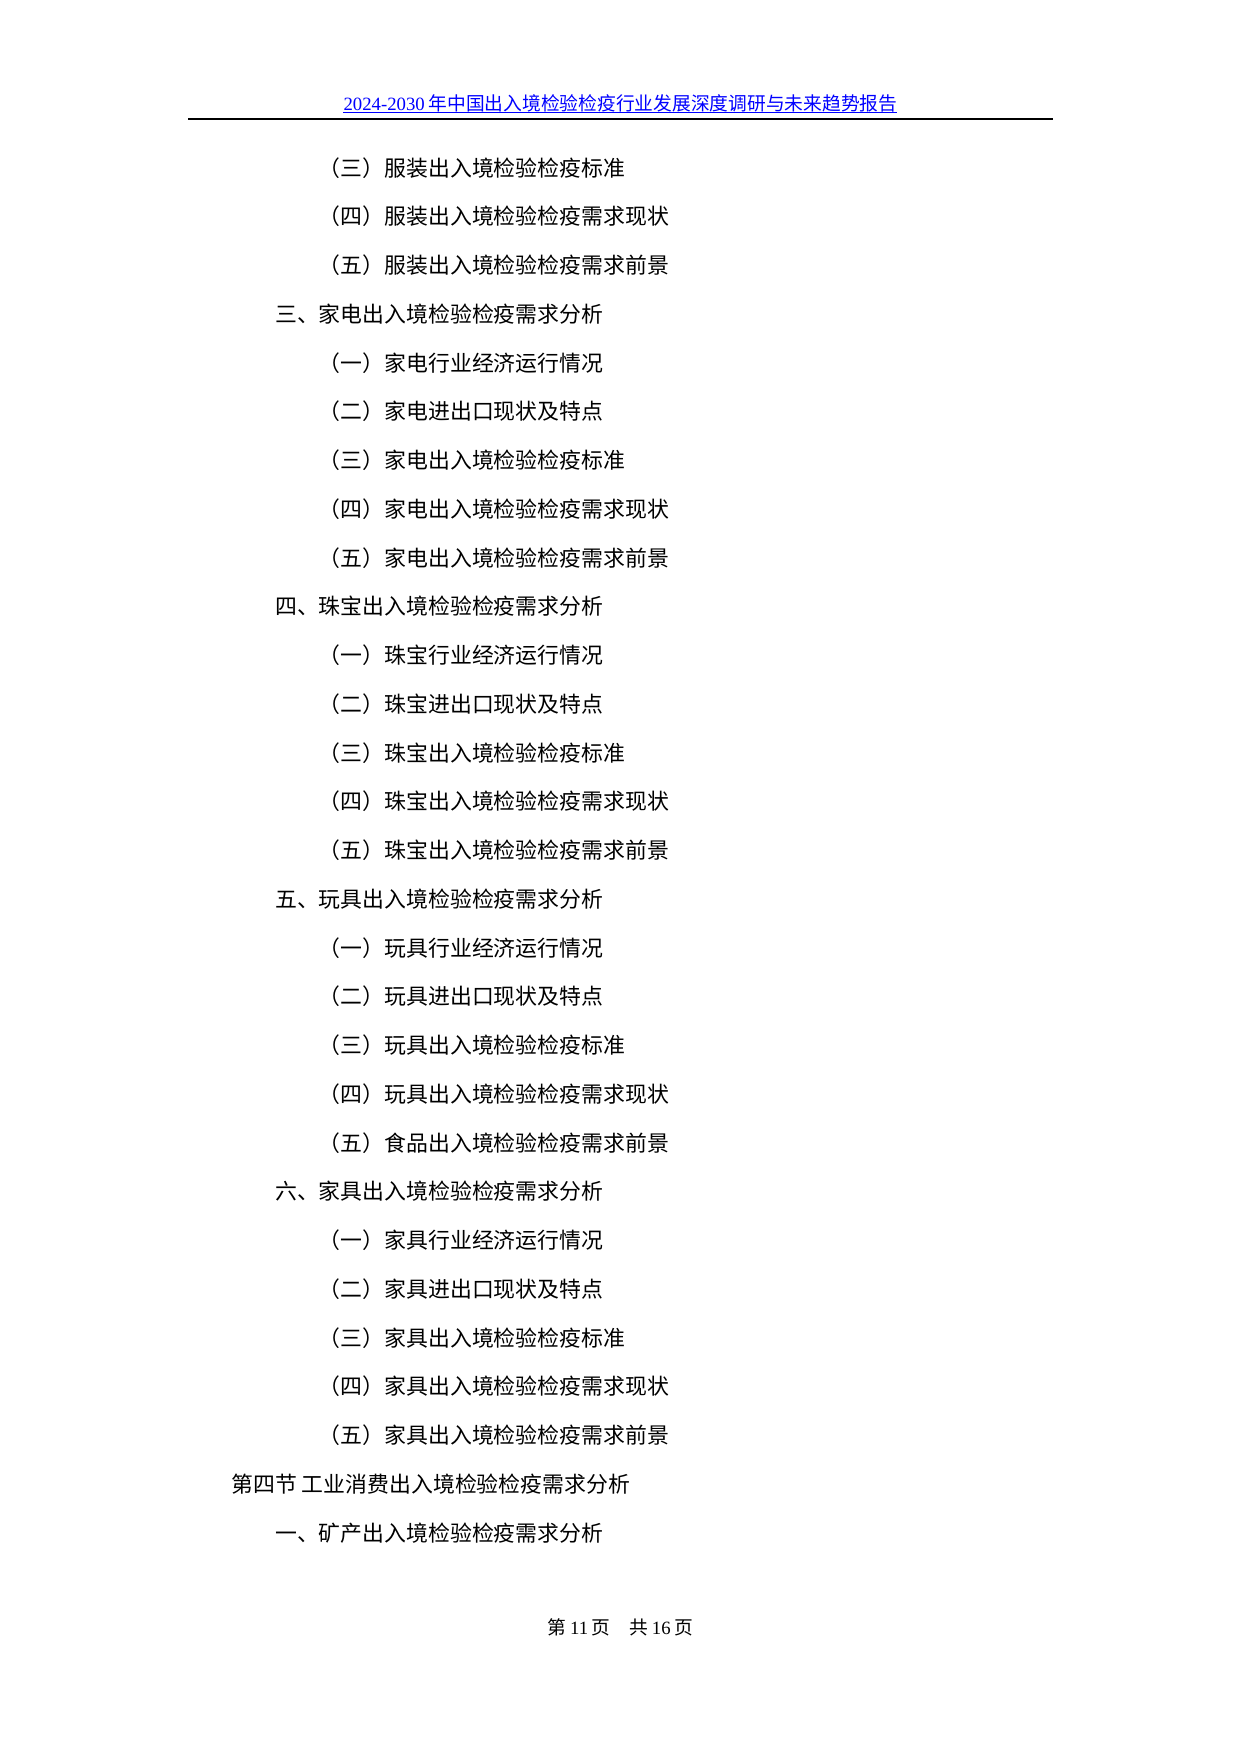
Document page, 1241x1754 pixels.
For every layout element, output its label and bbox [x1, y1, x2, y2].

text [187, 150, 1053, 1548]
